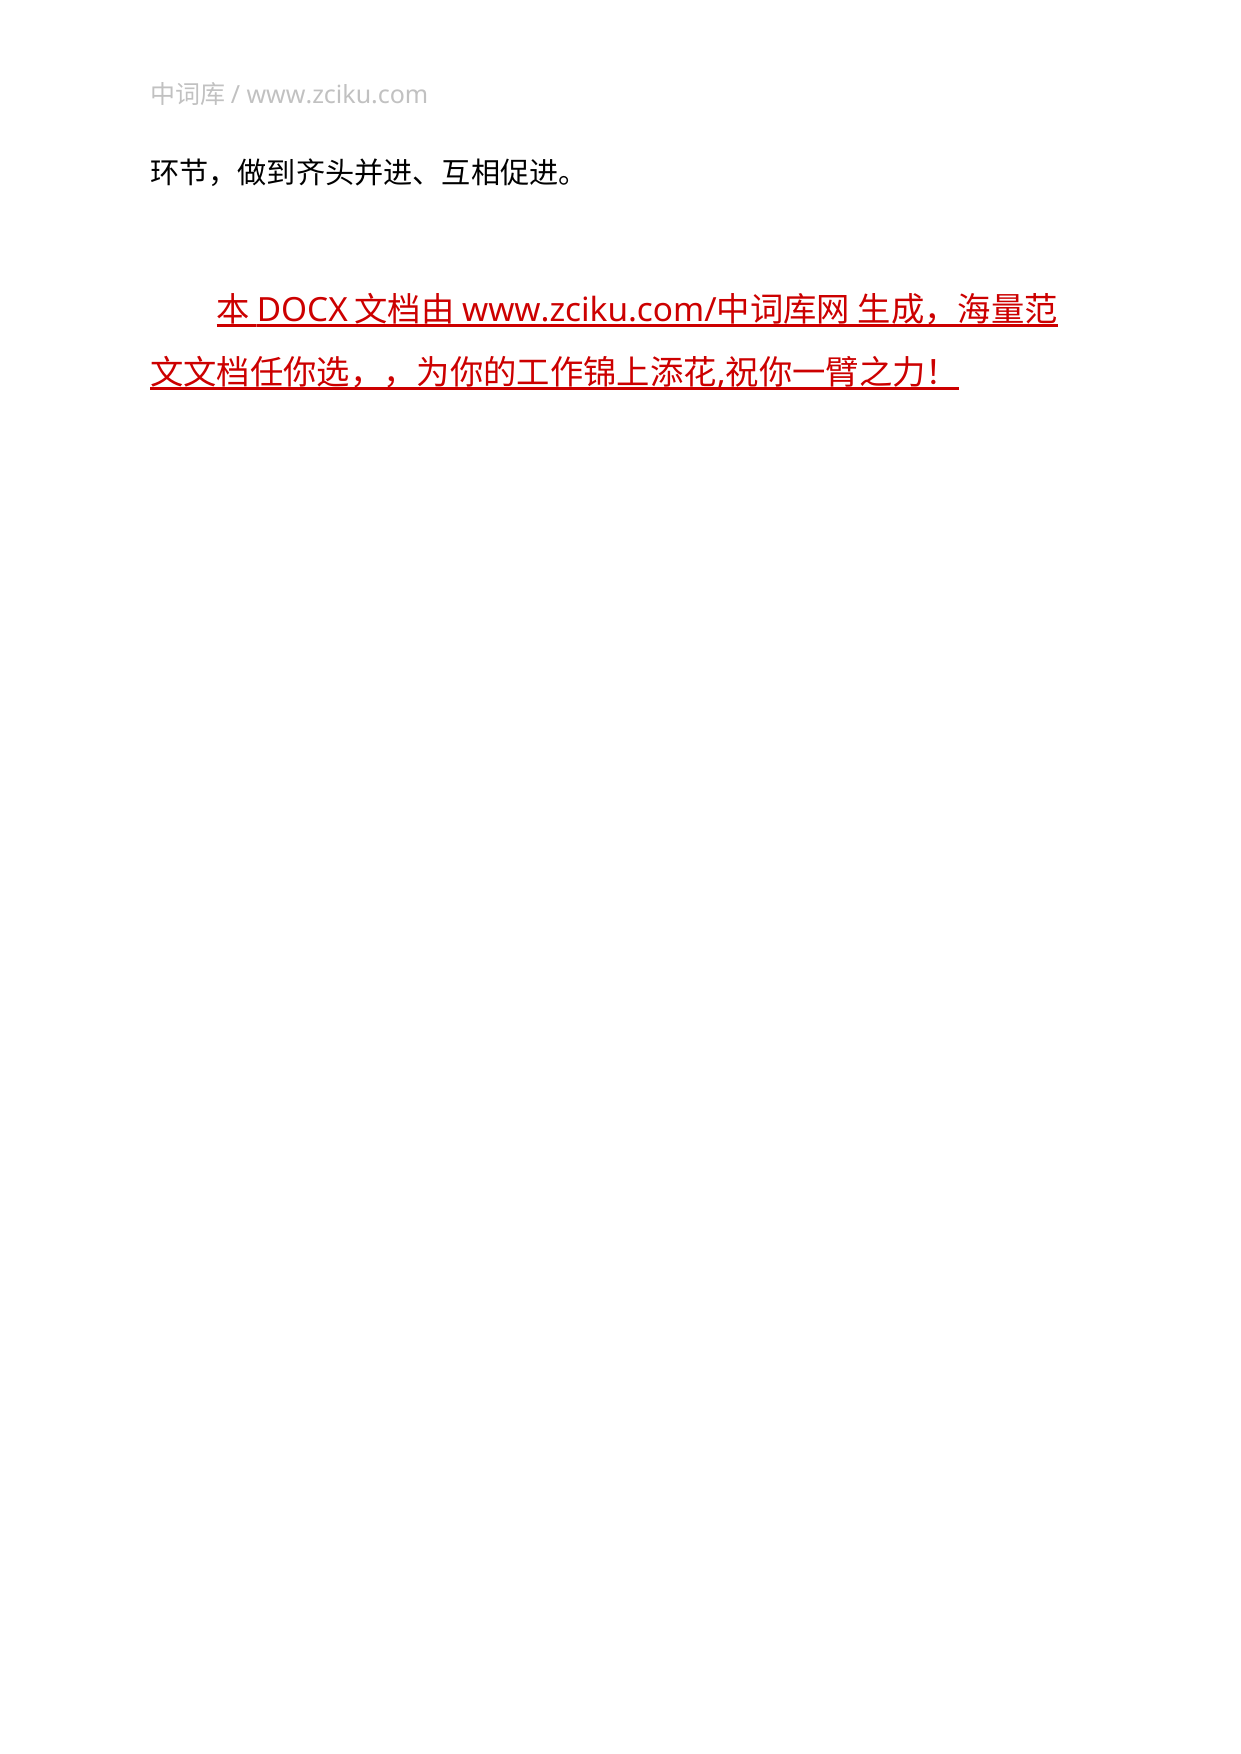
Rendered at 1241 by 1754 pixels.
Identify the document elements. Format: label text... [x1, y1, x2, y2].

text 本DOCX文档由 www.zciku.com/中词库网 生成，海量范文文档任你选，，为你的工作锦上添花,祝你一臂之力！ [150, 283, 1090, 394]
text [150, 150, 1090, 192]
